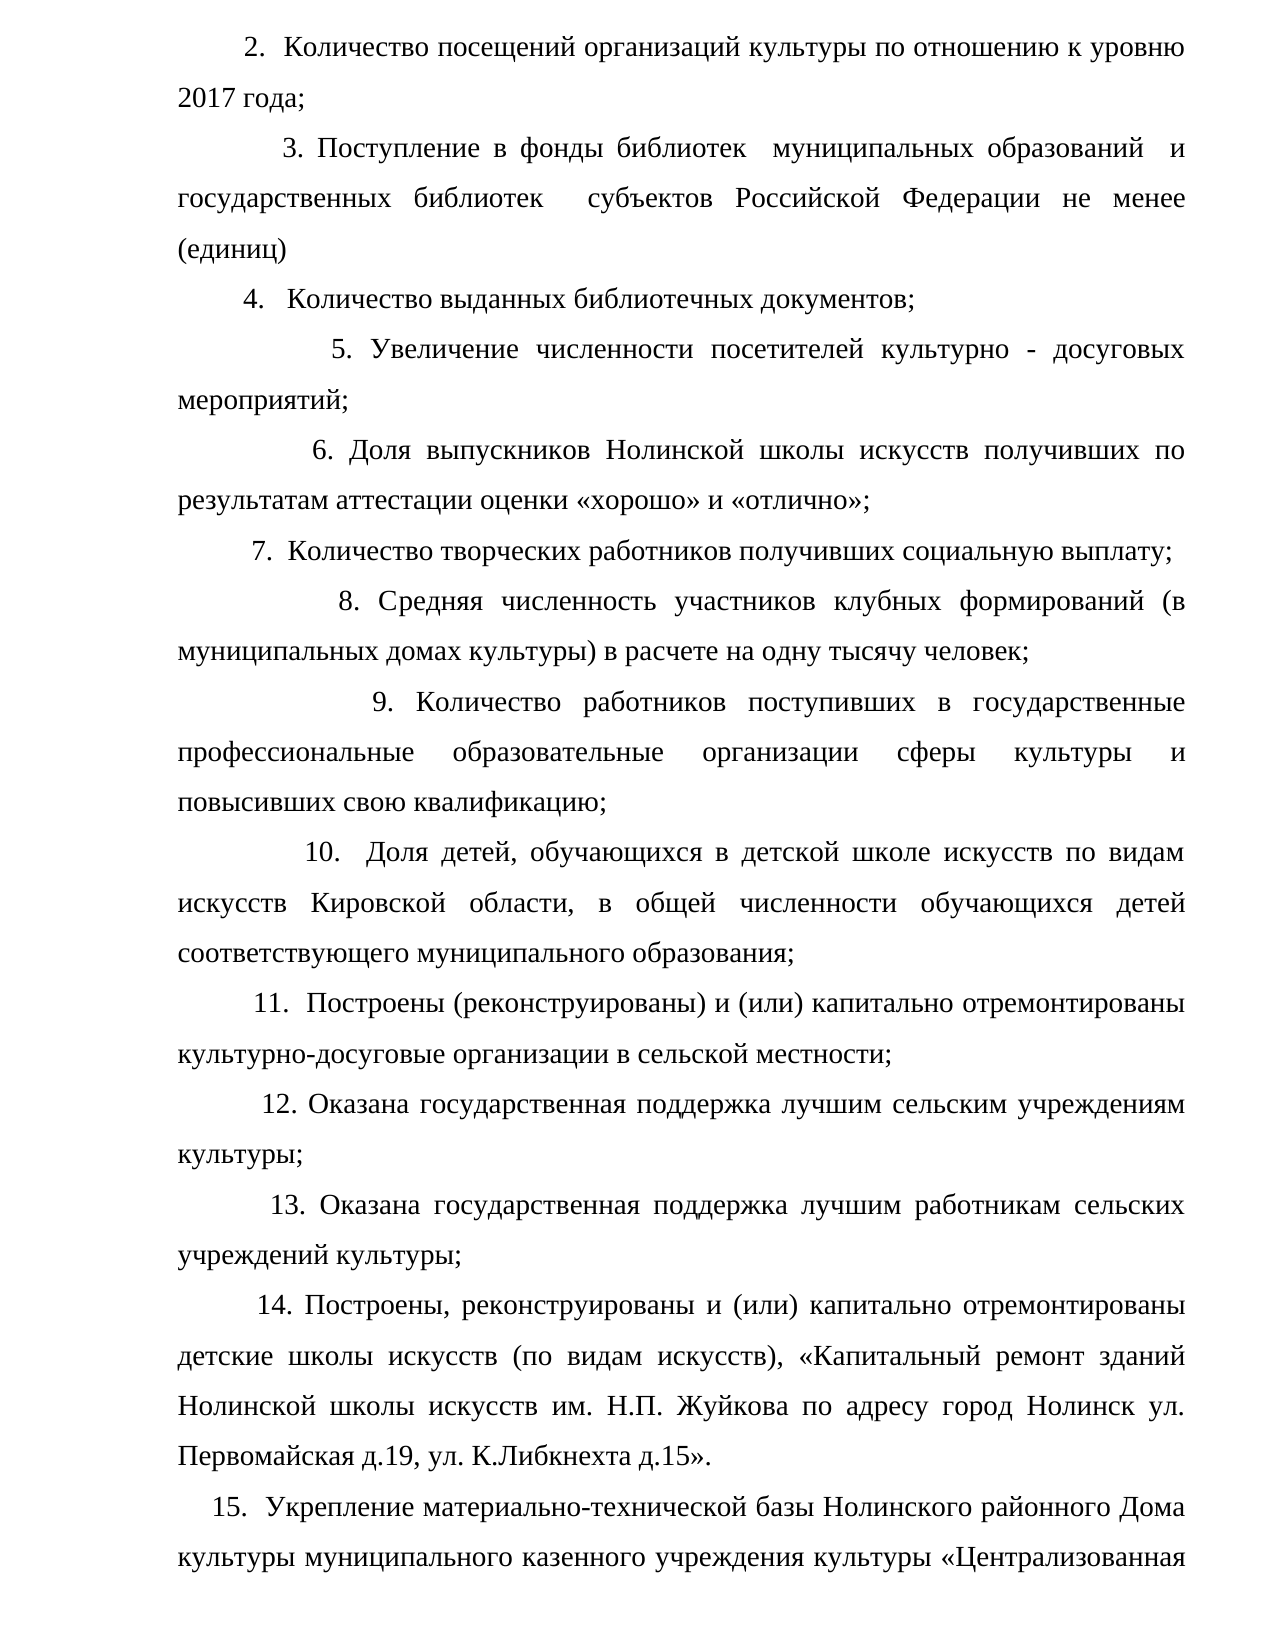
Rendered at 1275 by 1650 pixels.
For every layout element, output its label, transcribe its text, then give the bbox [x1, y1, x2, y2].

text 14. Построены, реконструированы и (или) капитально отремонтированы детские школы искусств (по видам искусств), «Капитальный ремонт зданий Нолинской школы искусств им. Н.П. Жуйкова по адресу город Нолинск ул. Первомайская д.19, ул. К.Либкнехта д.15». [177, 1287, 1186, 1472]
text 11. Построены (реконструированы) и (или) капитально отремонтированы культурно-досуговые организации в сельской местности; [177, 986, 1186, 1069]
text 3. Поступление в фонды библиотек муниципальных образований и государственных библиотек субъектов Российской Федерации не менее (единиц) [177, 130, 1186, 264]
text 13. Оказана государственная поддержка лучшим работникам сельских учреждений культуры; [177, 1187, 1186, 1271]
text 7. Количество творческих работников получивших социальную выплату; [177, 533, 1186, 566]
text 5. Увеличение численности посетителей культурно - досуговых мероприятий; [177, 331, 1186, 415]
text 10. Доля детей, обучающихся в детской школе искусств по видам искусств Кировской области, в общей численности обучающихся детей соответствующего муниципального образования; [177, 834, 1186, 969]
text 9. Количество работников поступивших в государственные профессиональные образовательные организации сферы культуры и повысивших свою квалификацию; [177, 684, 1186, 818]
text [177, 1489, 1186, 1572]
text 8. Средняя численность участников клубных формирований (в муниципальных домах культуры) в расчете на одну тысячу человек; [177, 583, 1186, 667]
text 4. Количество выданных библиотечных документов; [177, 281, 1186, 315]
text 2. Количество посещений организаций культуры по отношению к уровню 2017 года; [177, 29, 1186, 113]
text 6. Доля выпускников Нолинской школы искусств получивших по результатам аттестации оценки «хорошо» и «отлично»; [177, 432, 1186, 516]
text 12. Оказана государственная поддержка лучшим сельским учреждениям культуры; [177, 1086, 1186, 1170]
